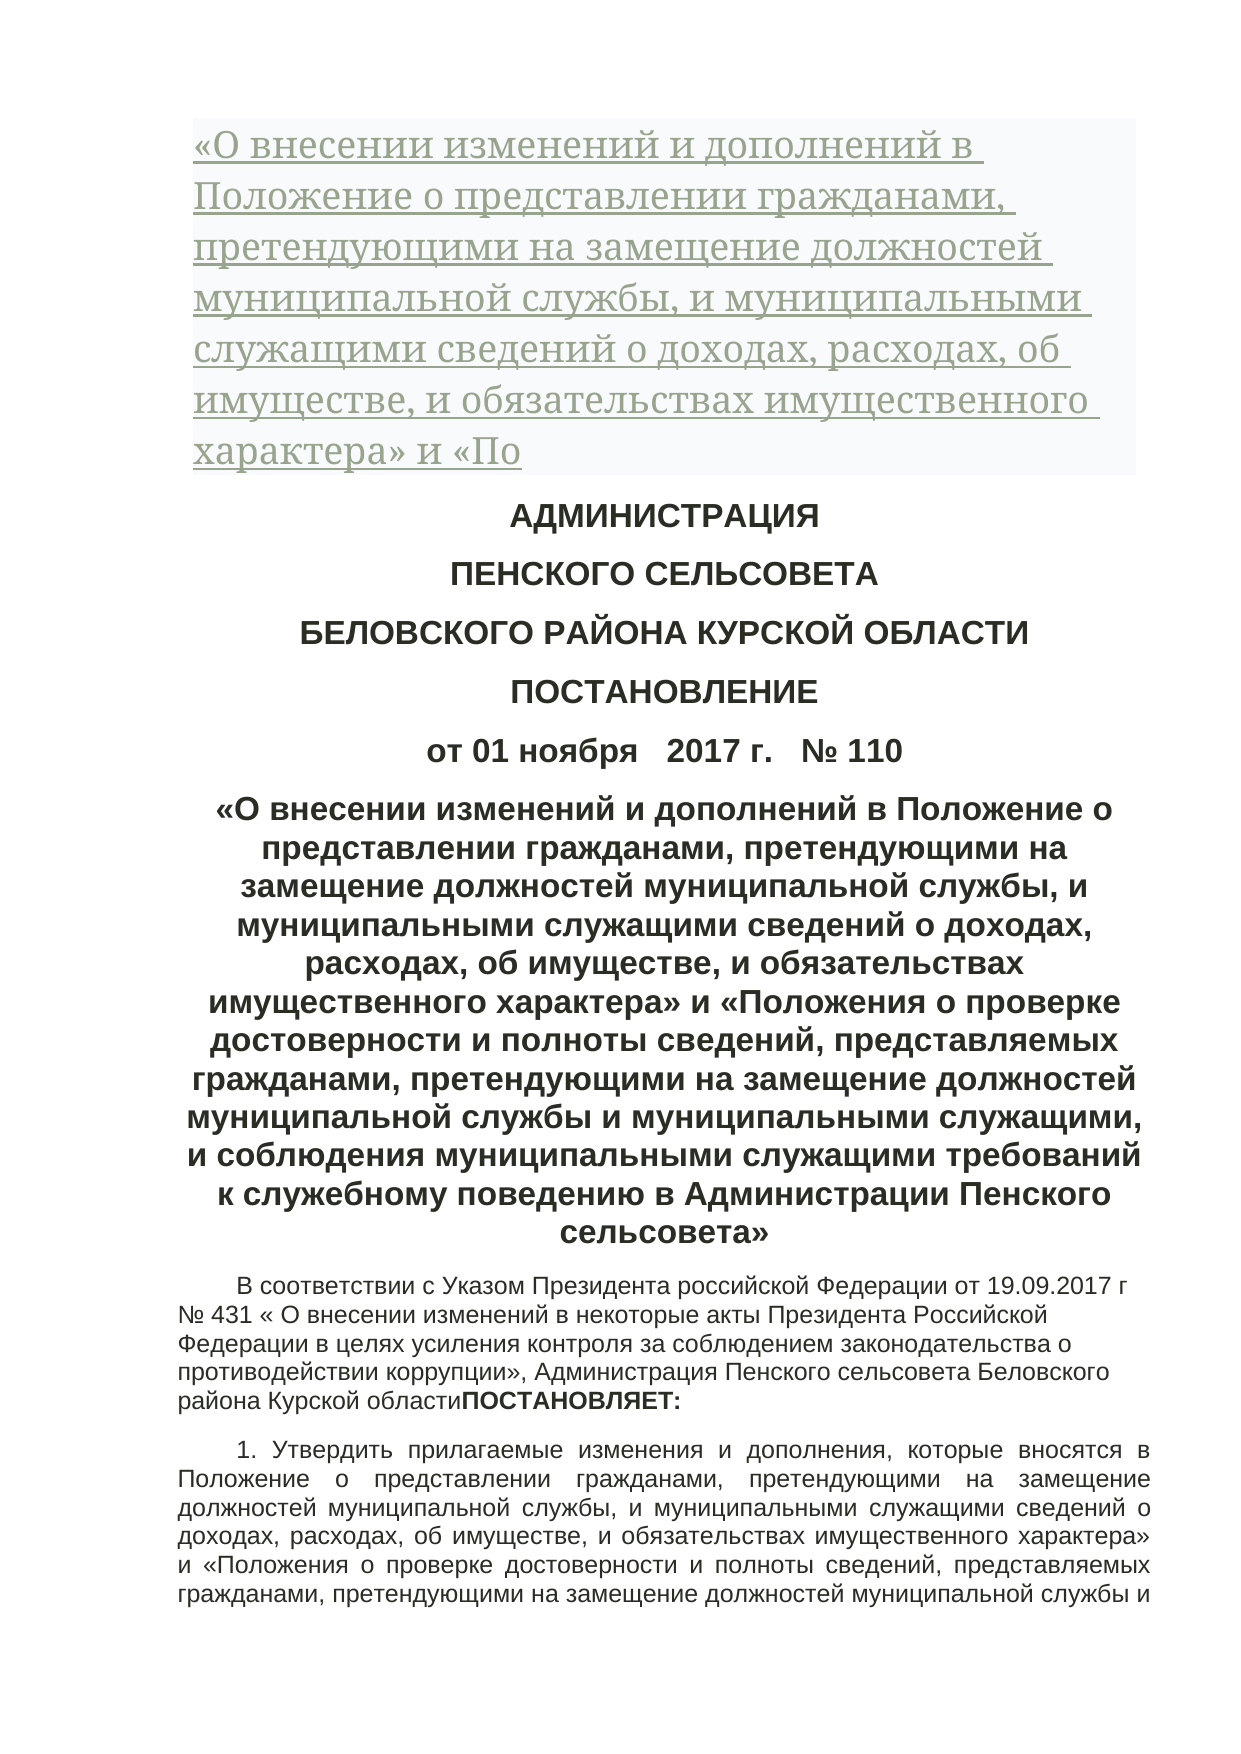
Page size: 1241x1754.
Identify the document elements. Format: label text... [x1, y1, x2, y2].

text «О внесении изменений и дополнений в Положение о представлении гражданами, претендующими на замещение должностей муниципальной службы, и муниципальными служащими сведений о доходах, расходах, об имуществе, и обязательствах имущественного характера» и «Положения о проверке достоверности и полноты сведений, представляемых гражданами, претендующими на замещение должностей муниципальной службы и муниципальными служащими, и соблюдения муниципальными служащими требований к служебному поведению в Администрации Пенского сельсовета» [177, 789, 1152, 1251]
text ПОСТАНОВЛЕНИЕ [177, 672, 1152, 710]
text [177, 1435, 1152, 1608]
subtitle «О внесении изменений и дополнений в Положение о представлении гражданами, претендующими на замещение должностей муниципальной службы, и муниципальными служащими сведений о доходах, расходах, об имуществе, и обязательствах имущественного характера» и «По [193, 118, 1136, 475]
text В соответствии с Указом Президента российской Федерации от 19.09.2017 г № 431 « О внесении изменений в некоторые акты Президента Российской Федерации в целях усиления контроля за соблюдением законодательства о противодействии коррупции», Администрация Пенского сельсовета Беловского района Курской областиПОСТАНОВЛЯЕТ: [177, 1271, 1152, 1415]
text от 01 ноября 2017 г. № 110 [177, 731, 1152, 769]
text АДМИНИСТРАЦИЯ [177, 496, 1152, 534]
text ПЕНСКОГО СЕЛЬСОВЕТА [177, 554, 1152, 593]
text БЕЛОВСКОГО РАЙОНА КУРСКОЙ ОБЛАСТИ [177, 613, 1152, 652]
